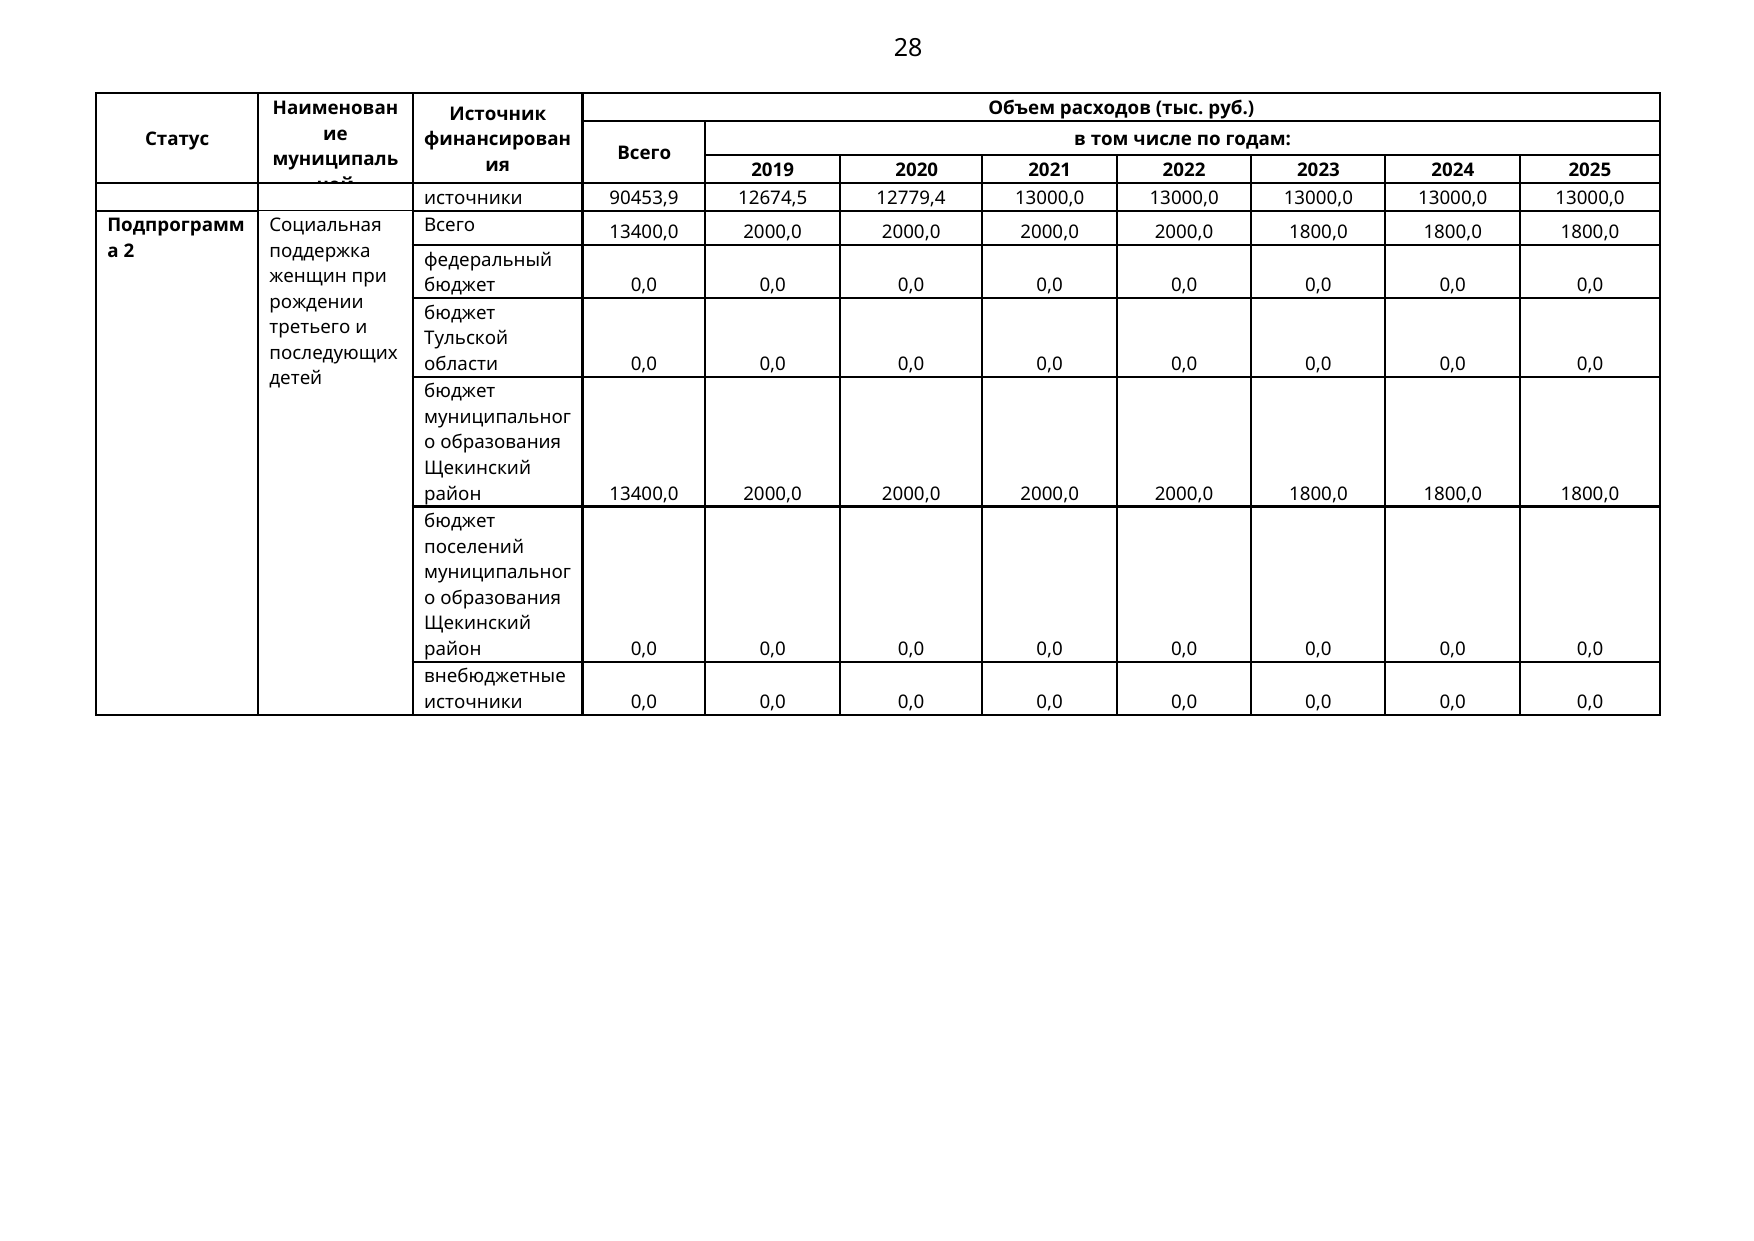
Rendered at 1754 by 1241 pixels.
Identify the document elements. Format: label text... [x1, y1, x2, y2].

table_cell 2000,0 [983, 212, 1116, 244]
table_cell 0,0 [584, 508, 704, 661]
table_cell 13000,0 [1521, 184, 1659, 209]
table_cell 2020 [841, 156, 981, 182]
table_cell 13400,0 [584, 212, 704, 244]
table_cell 0,0 [841, 246, 981, 297]
table_cell Подпрограмма 2 [97, 212, 257, 714]
table_cell 1800,0 [1386, 378, 1519, 505]
table_cell 1800,0 [1252, 378, 1384, 505]
table_cell 0,0 [584, 246, 704, 297]
table_cell 2023 [1252, 156, 1384, 182]
table_cell 0,0 [983, 246, 1116, 297]
table_cell 1800,0 [1252, 212, 1384, 244]
table_cell 13000,0 [1386, 184, 1519, 209]
table_cell 0,0 [841, 663, 981, 714]
table_cell 2000,0 [706, 378, 839, 505]
table_cell 0,0 [1252, 299, 1384, 376]
table_cell 2000,0 [983, 378, 1116, 505]
table_cell внебюджетные источники [414, 663, 581, 714]
table_cell в том числе по годам: [706, 122, 1659, 154]
table_cell 12779,4 [841, 184, 981, 209]
table_cell 90453,9 [584, 184, 704, 209]
table_cell 13000,0 [983, 184, 1116, 209]
table_cell 0,0 [1118, 246, 1250, 297]
table_cell 0,0 [1118, 663, 1250, 714]
table_cell 12674,5 [706, 184, 839, 209]
table_cell 0,0 [841, 299, 981, 376]
table_cell 0,0 [706, 663, 839, 714]
table_cell 2021 [983, 156, 1116, 182]
table_cell 0,0 [983, 508, 1116, 661]
table_cell 0,0 [706, 508, 839, 661]
table_cell 1800,0 [1521, 212, 1659, 244]
table_cell 0,0 [983, 299, 1116, 376]
table_cell 0,0 [1521, 508, 1659, 661]
table_cell 2025 [1521, 156, 1659, 182]
table_cell 0,0 [983, 663, 1116, 714]
table_cell 0,0 [1252, 508, 1384, 661]
table_cell 2000,0 [1118, 212, 1250, 244]
table_cell 0,0 [584, 299, 704, 376]
table_cell бюджет Тульской области [414, 299, 581, 376]
table_cell 0,0 [706, 246, 839, 297]
table_cell 0,0 [1386, 663, 1519, 714]
table_cell 2000,0 [841, 212, 981, 244]
table_cell федеральный бюджет [414, 246, 581, 297]
table_cell 0,0 [1386, 299, 1519, 376]
table_cell Социальная поддержка женщин при рождении третьего и последующих детей [259, 211, 412, 714]
table_cell 0,0 [1521, 246, 1659, 297]
table_cell 0,0 [1118, 299, 1250, 376]
table_cell 2024 [1386, 156, 1519, 182]
table_cell 0,0 [706, 299, 839, 376]
table_cell 13400,0 [584, 378, 704, 505]
table_cell 13000,0 [1252, 184, 1384, 209]
table_cell бюджет муниципального образования Щекинский район [414, 378, 581, 505]
table_cell 13000,0 [1118, 184, 1250, 209]
table_cell 0,0 [1386, 508, 1519, 661]
table_cell бюджет поселений муниципального образования Щекинский район [414, 508, 581, 661]
table_cell 0,0 [1521, 299, 1659, 376]
table_cell 2000,0 [706, 212, 839, 244]
table_cell Всего [414, 212, 581, 244]
table_cell 0,0 [1386, 246, 1519, 297]
table_cell Всего [584, 122, 704, 182]
table_cell 2022 [1118, 156, 1250, 182]
table_cell 0,0 [1252, 663, 1384, 714]
table_cell 0,0 [1252, 246, 1384, 297]
table_cell 0,0 [841, 508, 981, 661]
table_cell 2000,0 [841, 378, 981, 505]
table_cell 1800,0 [1386, 212, 1519, 244]
table_header Наименование муниципальной программы, подпрограммы, основного мероприятия, ведомственной целевой программы [259, 94, 412, 182]
table_cell внебюджетные источники [414, 184, 581, 209]
table_cell 1800,0 [1521, 378, 1659, 505]
table_cell 0,0 [1118, 508, 1250, 661]
table_header Статус [97, 94, 257, 182]
table_cell 0,0 [1521, 663, 1659, 714]
table_cell 2019 [706, 156, 839, 182]
table_header Объем расходов (тыс. руб.) [584, 94, 1659, 120]
table_header Источник финансирования [414, 94, 581, 182]
table_cell 2000,0 [1118, 378, 1250, 505]
table_cell 0,0 [584, 663, 704, 714]
